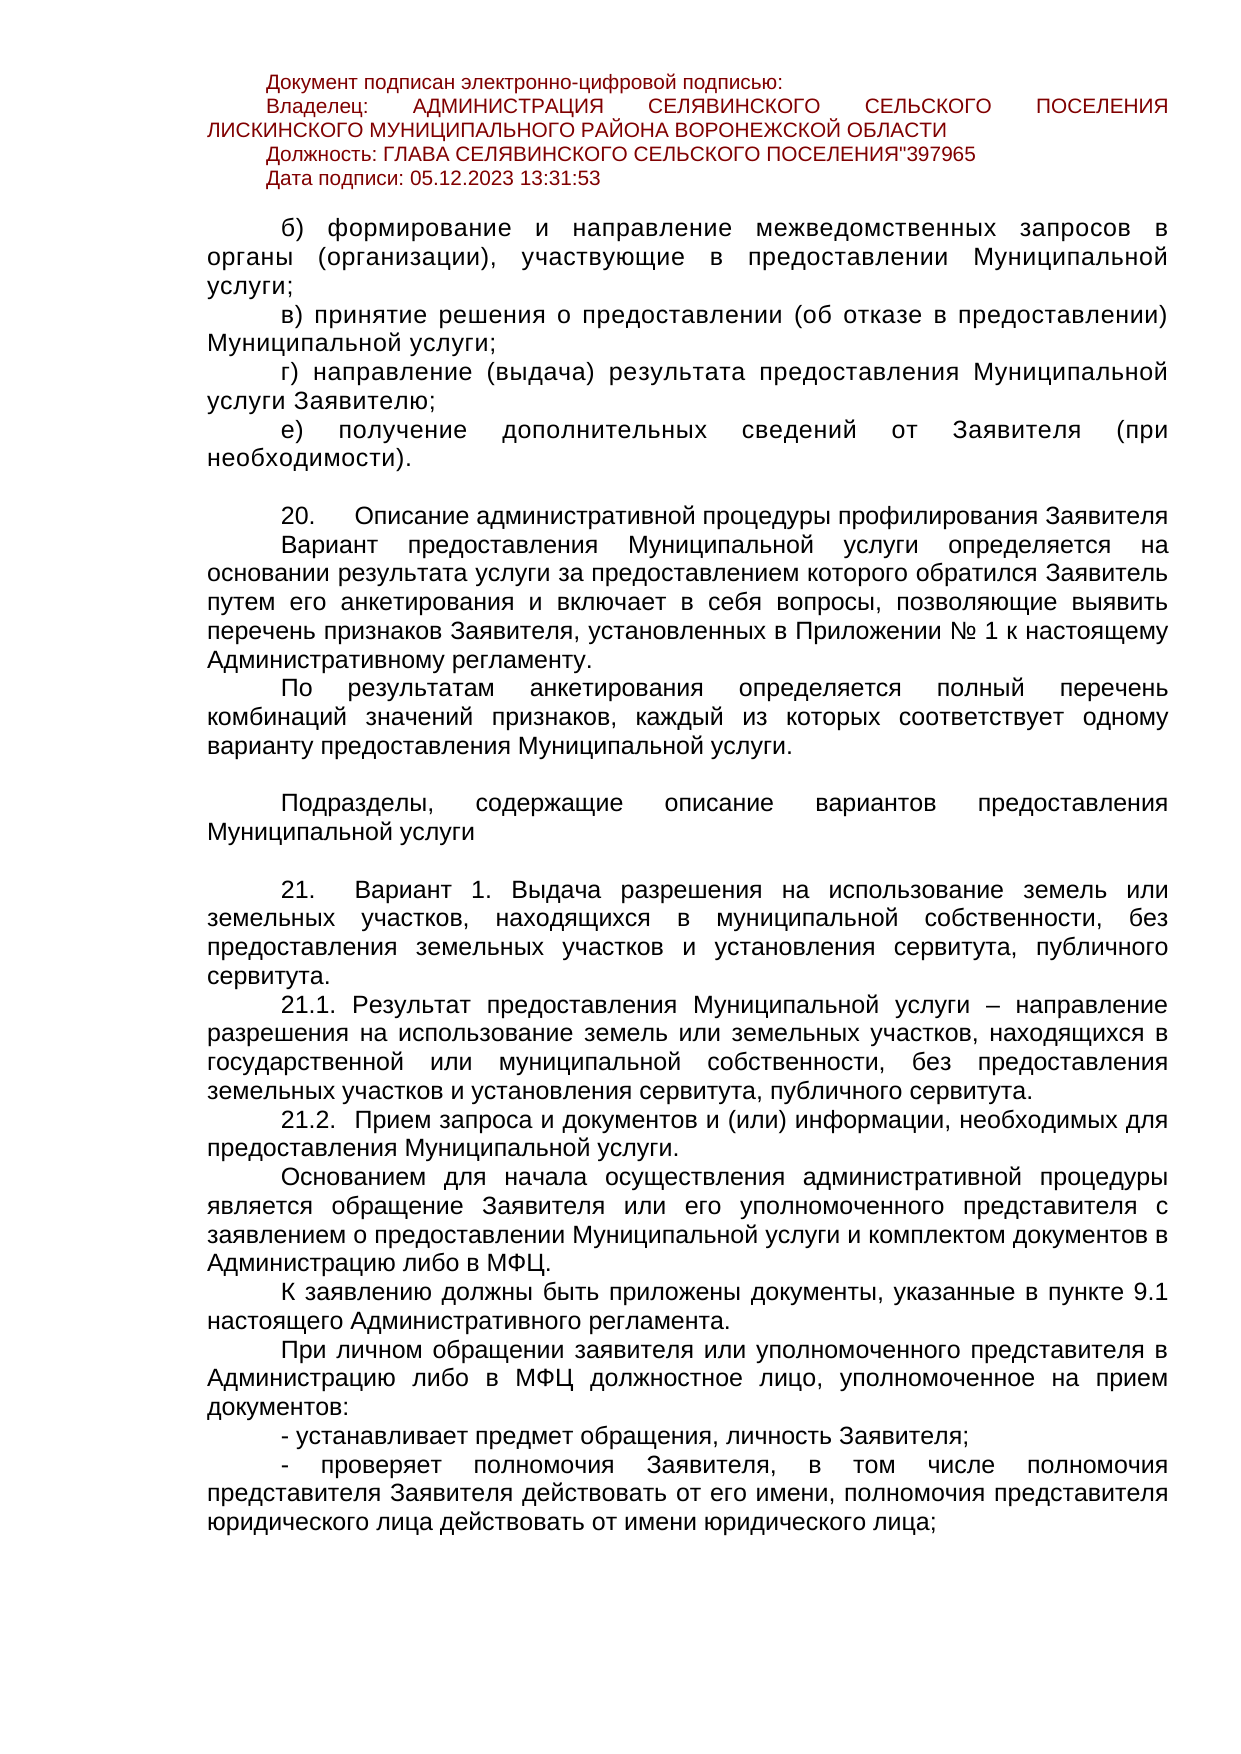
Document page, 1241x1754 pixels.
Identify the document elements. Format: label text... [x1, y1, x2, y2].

text Вариант предоставления Муниципальной услуги определяется на основании результата услуги за предоставлением которого обратился Заявитель путем его анкетирования и включает в себя вопросы, позволяющие выявить перечень признаков Заявителя, установленных в Приложении № 1 к настоящему Административному регламенту. [207, 530, 1169, 673]
text 21.1. Результат предоставления Муниципальной услуги – направление разрешения на использование земель или земельных участков, находящихся в государственной или муниципальной собственности, без предоставления земельных участков и установления сервитута, публичного сервитута. [207, 990, 1169, 1105]
text - устанавливает предмет обращения, личность Заявителя; [207, 1421, 1169, 1450]
text Основанием для начала осуществления административной процедуры является обращение Заявителя или его уполномоченного представителя с заявлением о предоставлении Муниципальной услуги и комплектом документов в Администрацию либо в МФЦ. [207, 1162, 1169, 1277]
text б) формирование и направление межведомственных запросов в органы (организации), участвующие в предоставлении Муниципальной услуги; [207, 213, 1169, 300]
list Описание административной процедуры профилирования Заявителя [207, 501, 1169, 530]
text е) получение дополнительных сведений от Заявителя (при необходимости). [207, 415, 1169, 472]
text К заявлению должны быть приложены документы, указанные в пункте 9.1 настоящего Административного регламента. [207, 1277, 1169, 1335]
list По результатам анкетирования определяется полный перечень комбинаций значений признаков, каждый из которых соответствует одному варианту предоставления Муниципальной услуги. [207, 673, 1169, 760]
list Прием запроса и документов и (или) информации, необходимых для предоставления Муниципальной услуги. [207, 1105, 1169, 1162]
list Вариант 1. Выдача разрешения на использование земель или земельных участков, находящихся в муниципальной собственности, без предоставления земельных участков и установления сервитута, публичного сервитута. [207, 875, 1169, 990]
text в) принятие решения о предоставлении (об отказе в предоставлении) Муниципальной услуги; [207, 300, 1169, 357]
text г) направление (выдача) результата предоставления Муниципальной услуги Заявителю; [207, 357, 1169, 415]
text - проверяет полномочия Заявителя, в том числе полномочия представителя Заявителя действовать от его имени, полномочия представителя юридического лица действовать от имени юридического лица; [207, 1450, 1169, 1536]
text Подразделы, содержащие описание вариантов предоставления Муниципальной услуги [207, 788, 1169, 846]
text При личном обращении заявителя или уполномоченного представителя в Администрацию либо в МФЦ должностное лицо, уполномоченное на прием документов: [207, 1335, 1169, 1421]
